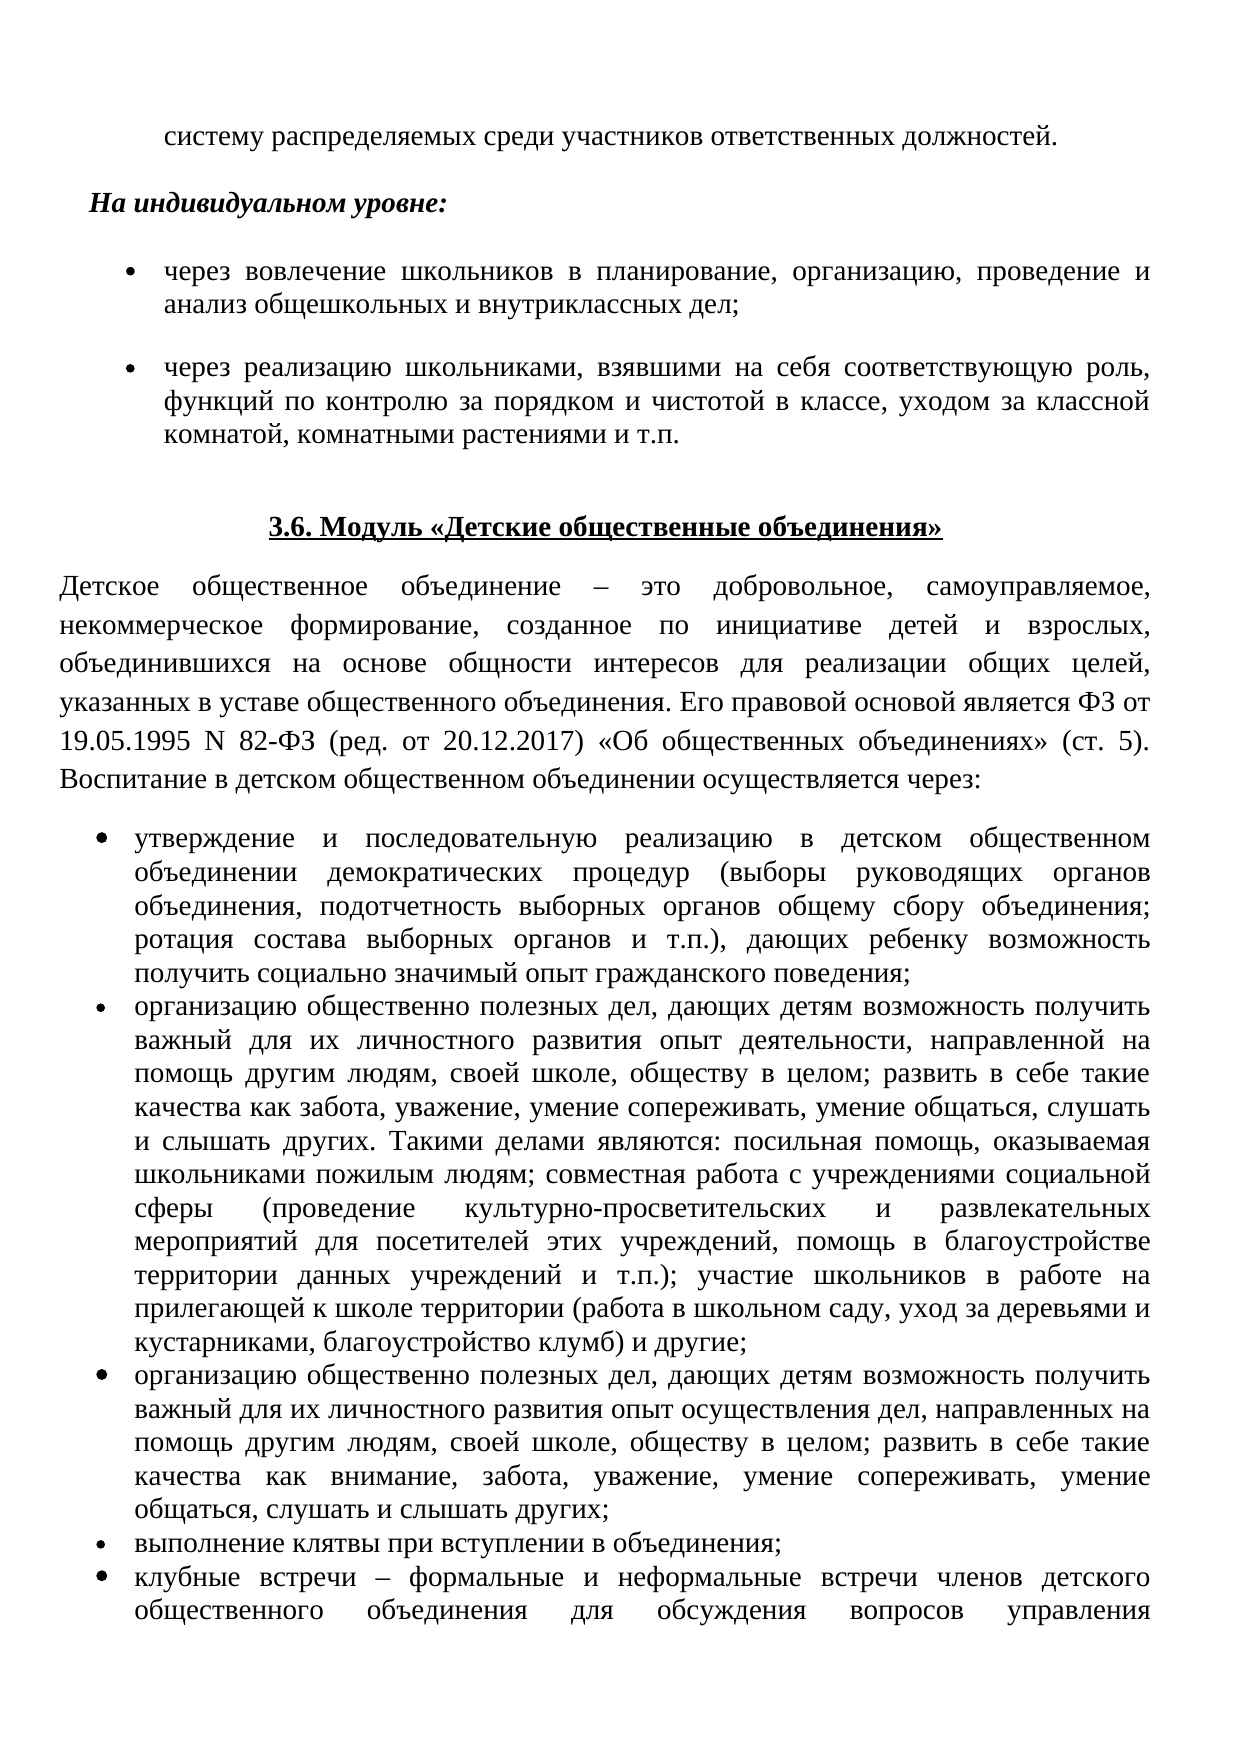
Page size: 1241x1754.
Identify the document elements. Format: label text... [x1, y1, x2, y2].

text На индивидуальном уровне: [89, 252, 1152, 286]
list утверждение и последовательную реализацию в детском общественном объединении демократических процедур (выборы руководящих органов объединения, подотчетность выборных органов общему сбору объединения; ротация состава выборных органов и т.п.), дающих ребенку возможность получить социально значимый опыт гражданского поведения; [97, 888, 1152, 1056]
list организацию общественно полезных дел, дающих детям возможность получить важный для их личностного развития опыт осуществления дел, направленных на помощь другим людям, своей школе, обществу в целом; развить в себе такие качества как внимание, забота, уважение, умение сопереживать, умение общаться, слушать и слышать других; [97, 1424, 1152, 1592]
list через реализацию школьниками, взявшими на себя соответствующую роль, функций по контролю за порядком и чистотой в классе, уходом за классной комнатой, комнатными растениями и т.п. [126, 416, 1152, 517]
list выполнение клятвы при вступлении в объединения; [97, 1592, 1152, 1626]
text Детское общественное объединение – это добровольное, самоуправляемое, некоммерческое формирование, созданное по инициативе детей и взрослых, объединившихся на основе общности интересов для реализации общих целей, указанных в уставе общественного объединения. Его правовой основой является ФЗ от 19.05.1995 N 82-ФЗ (ред. от 20.12.2017) «Об общественных объединениях» (ст. 5). Воспитание в детском общественном объединении осуществляется через: [59, 636, 1152, 862]
list через вовлечение школьников в планирование, организацию, проведение и анализ общешкольных и внутриклассных дел; [126, 320, 1152, 387]
list организацию общественно полезных дел, дающих детям возможность получить важный для их личностного развития опыт деятельности, направленной на помощь другим людям, своей школе, обществу в целом; развить в себе такие качества как забота, уважение, умение сопереживать, умение общаться, слушать и слышать других. Такими делами являются: посильная помощь, оказываемая школьниками пожилым людям; совместная работа с учреждениями социальной сферы (проведение культурно-просветительских и развлекательных мероприятий для посетителей этих учреждений, помощь в благоустройстве территории данных учреждений и т.п.); участие школьников в работе на прилегающей к школе территории (работа в школьном саду, уход за деревьями и кустарниками, благоустройство клумб) и другие; [97, 1056, 1152, 1424]
text 3.6. Модуль «Детские общественные объединения» [59, 576, 1152, 610]
list через организацию на принципах самоуправления жизни детских групп, отправляющихся в походы, экспедиции, на экскурсии, осуществляемую через систему распределяемых среди участников ответственных должностей. [126, 118, 1152, 219]
